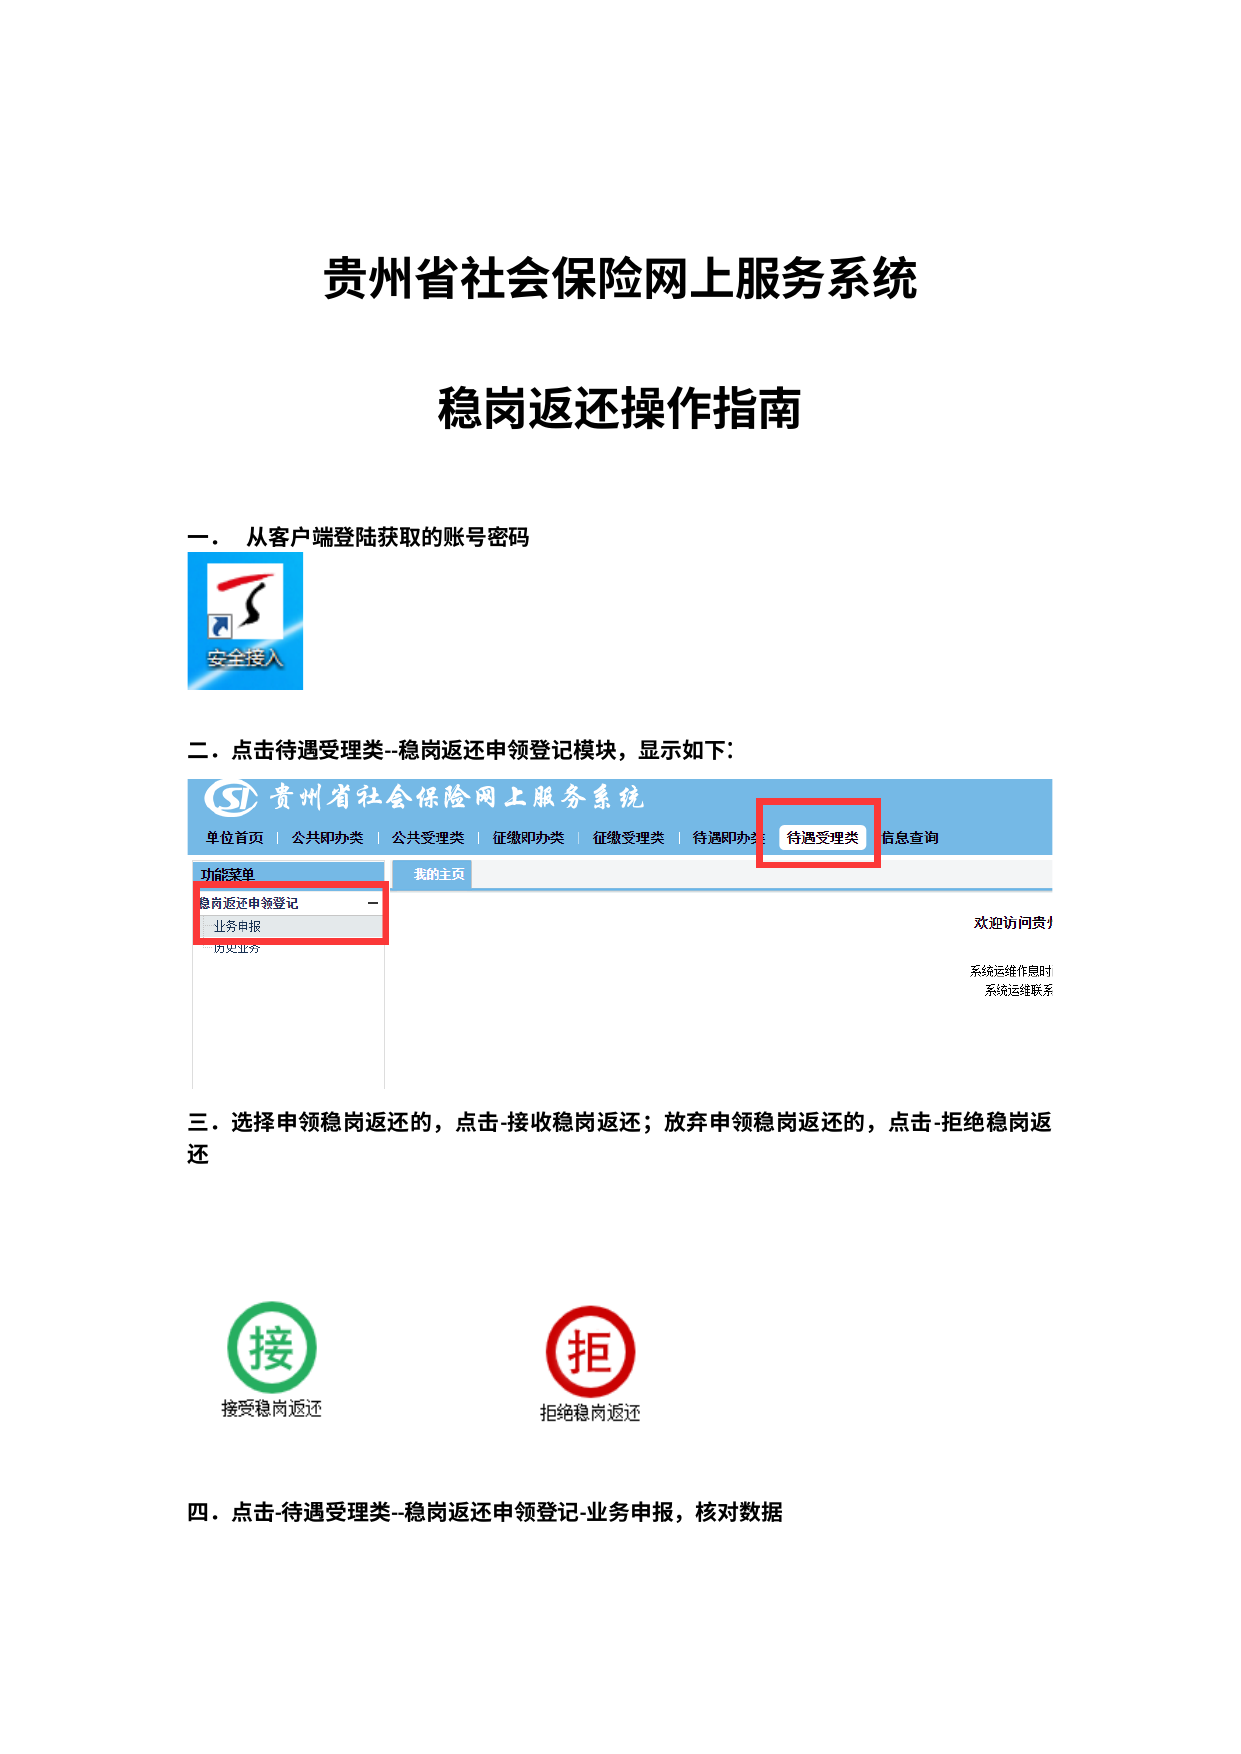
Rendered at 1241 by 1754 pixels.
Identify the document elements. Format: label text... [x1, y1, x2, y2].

list 点击待遇受理类--稳岗返还申领登记模块，显示如下: [187, 714, 1053, 779]
list 点击-待遇受理类--稳岗返还申领登记-业务申报，核对数据 [187, 1494, 1053, 1527]
picture [187, 560, 304, 690]
list 从客户端登陆获取的账号密码 [187, 519, 1053, 552]
text 贵州省社会保险网上服务系统 [187, 227, 1053, 324]
picture [187, 779, 1053, 1089]
picture [187, 1169, 753, 1476]
text 稳岗返还操作指南 [187, 357, 1053, 454]
list 选择申领稳岗返还的，点击-接收稳岗返还；放弃申领稳岗返还的，点击-拒绝稳岗返还 [187, 1104, 1053, 1169]
